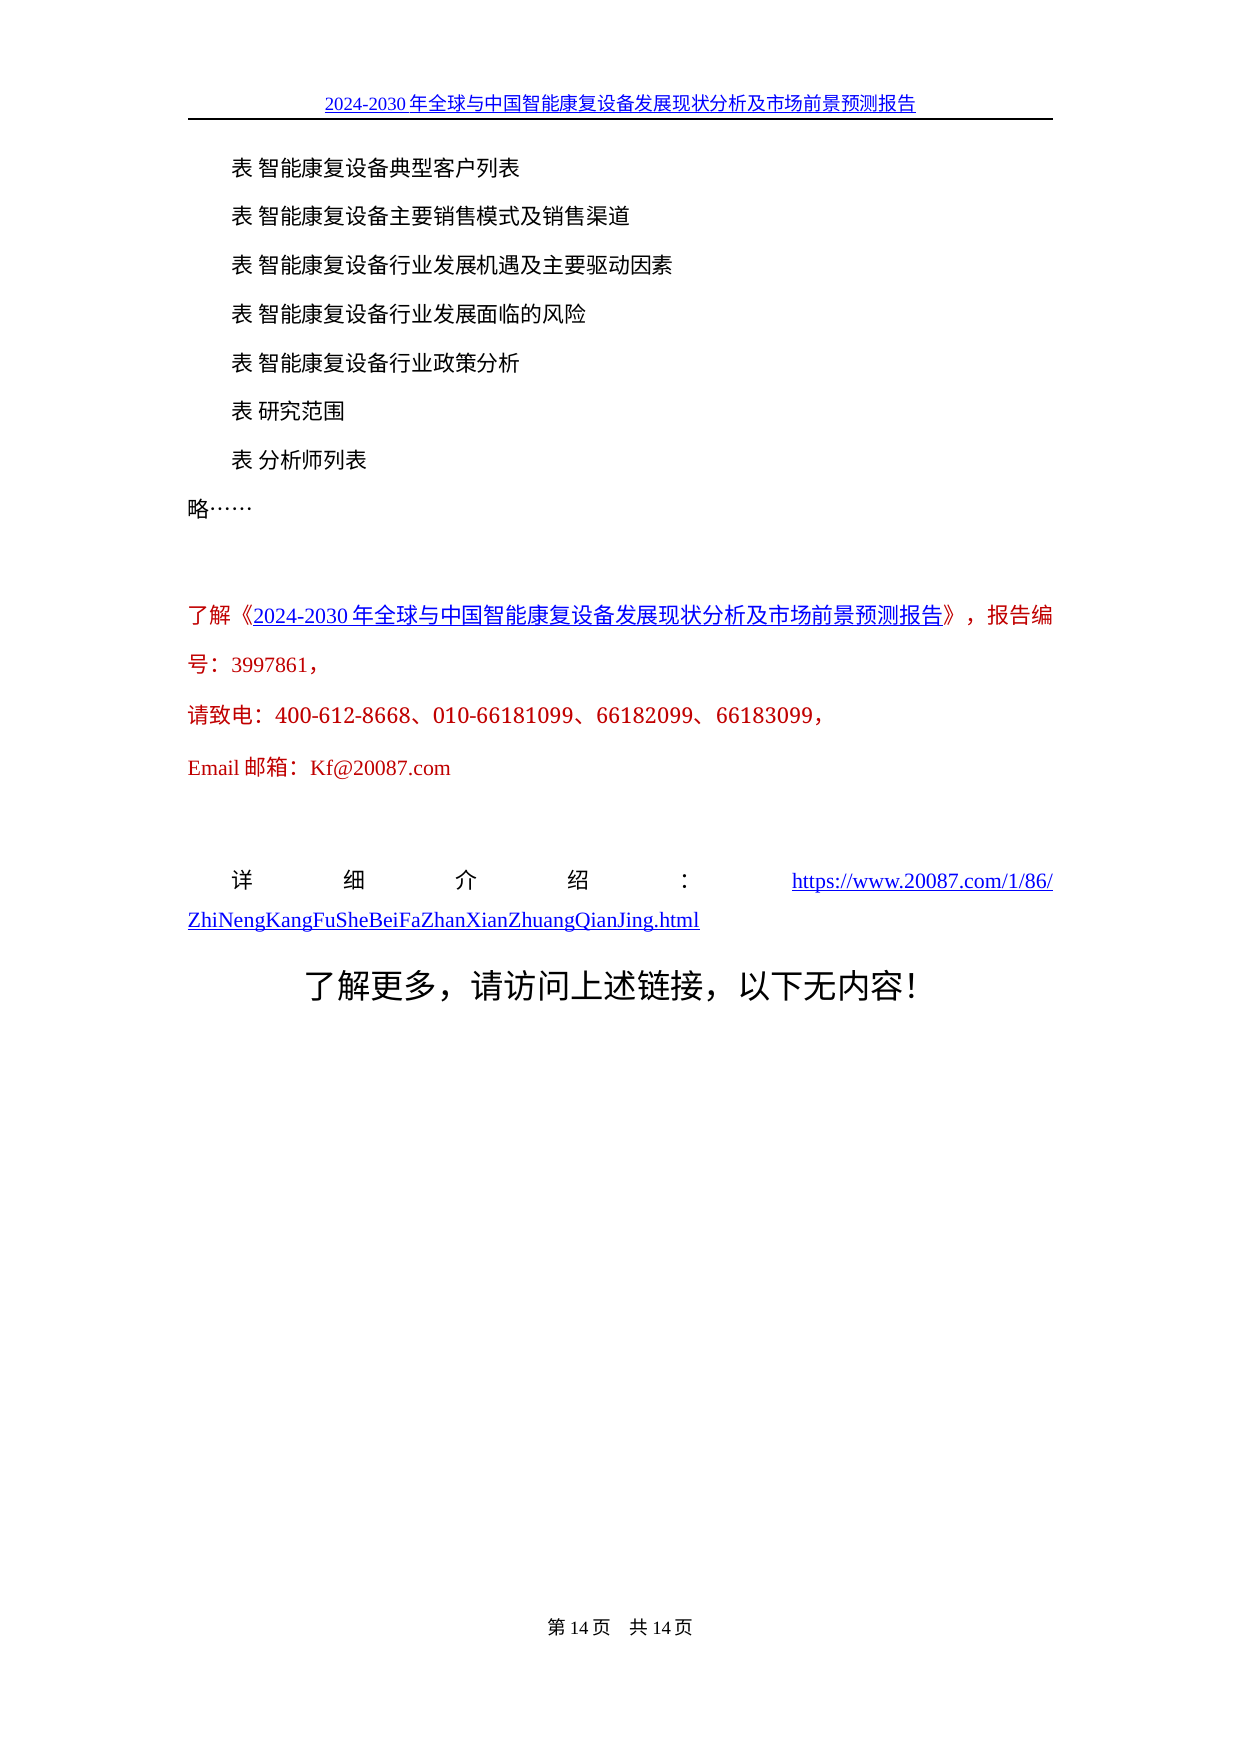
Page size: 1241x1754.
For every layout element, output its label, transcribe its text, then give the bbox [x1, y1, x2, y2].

text 了解《2024-2030年全球与中国智能康复设备发展现状分析及市场前景预测报告》，报告编号：3997861， [187, 598, 1053, 679]
text Email邮箱：Kf@20087.com [187, 750, 1053, 782]
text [187, 150, 1053, 524]
title 了解更多，请访问上述链接，以下无内容！ [187, 952, 1053, 1017]
text 详细介绍：https://www.20087.com/1/86/ZhiNengKangFuSheBeiFaZhanXianZhuangQianJing.html [187, 863, 1053, 936]
text 请致电：400-612-8668、010-66181099、66182099、66183099， [187, 698, 1053, 731]
